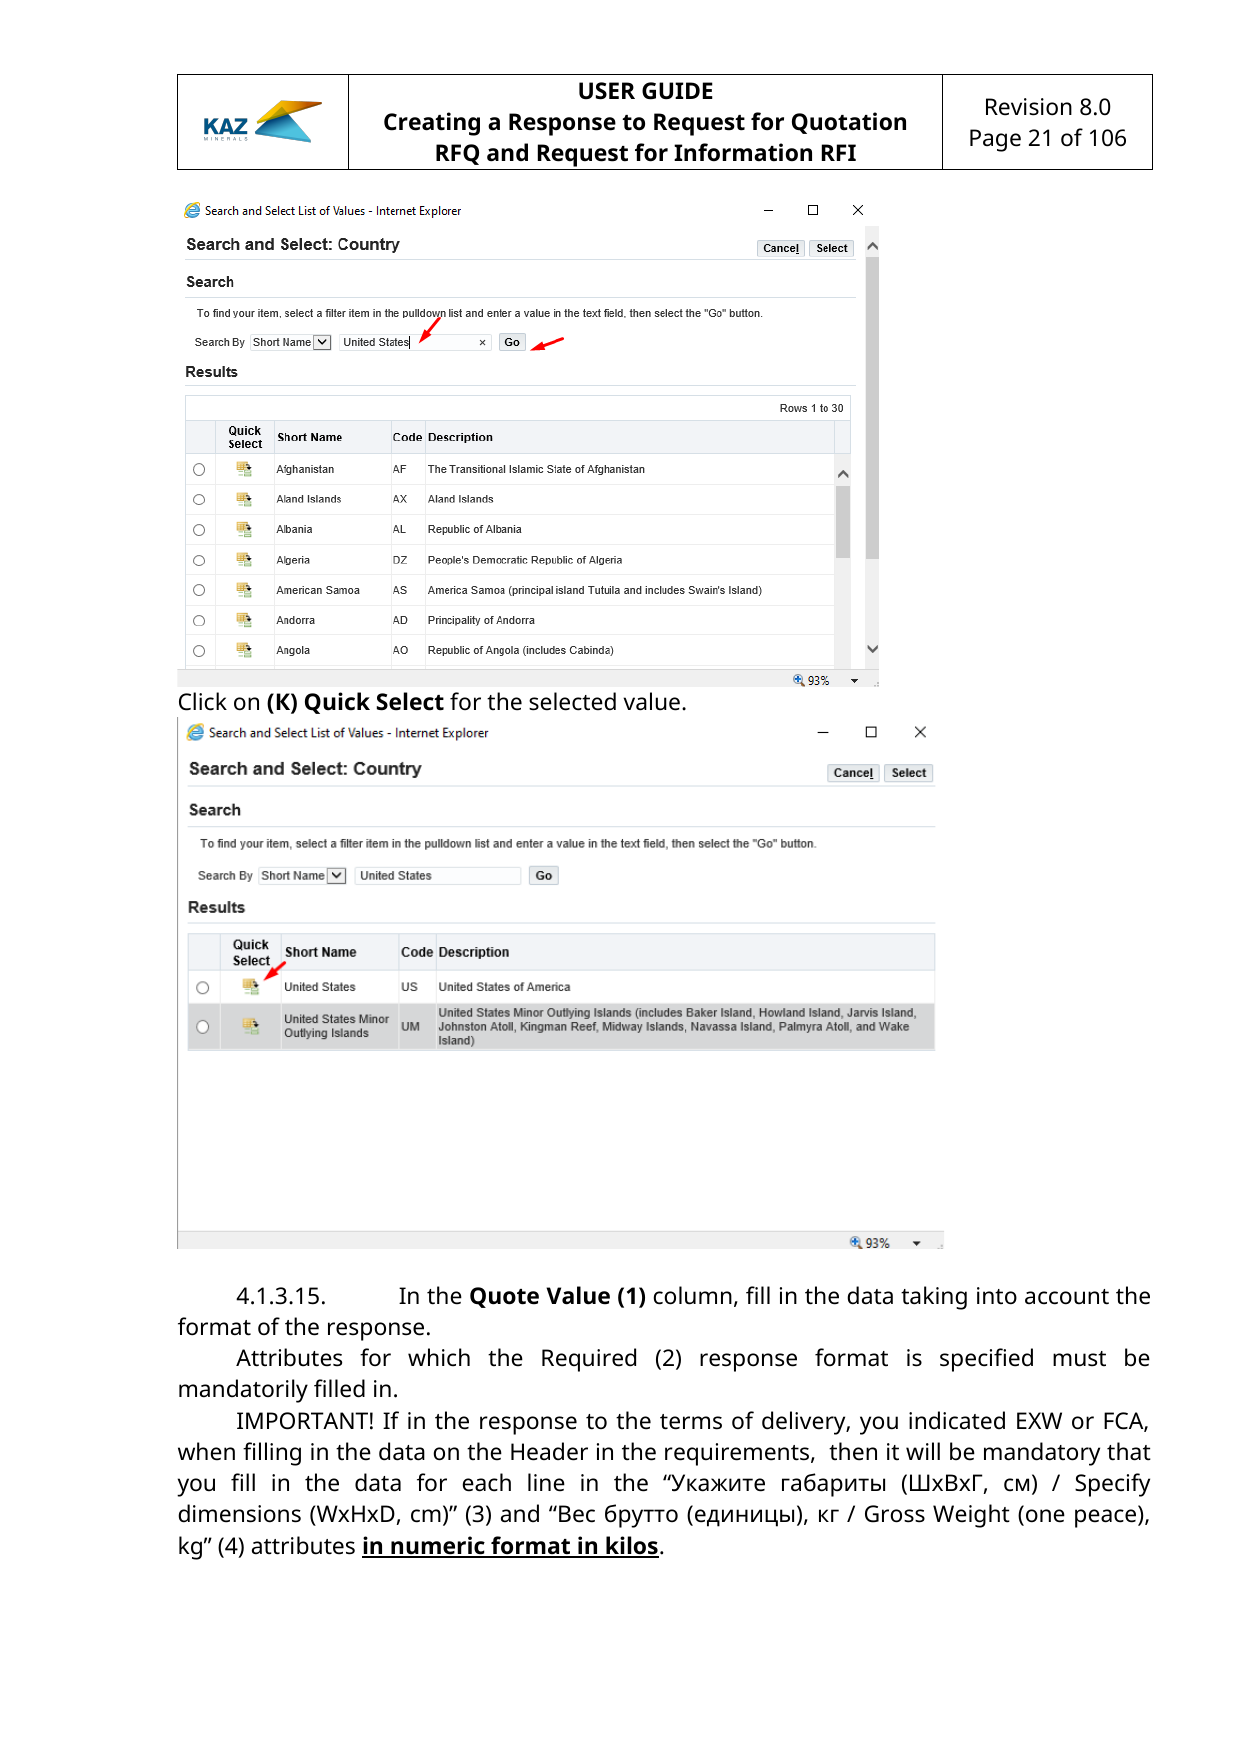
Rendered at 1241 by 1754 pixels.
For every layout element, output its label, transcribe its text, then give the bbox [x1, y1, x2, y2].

text IMPORTANT! If in the response to the terms of delivery, you indicated EXW or FCA, when filling in the data on the Header in the requirements, then it will be mandatory that you fill in the data for each line in the “Укажите габариты (ШхВхГ, см) / Specify dimensions (WxHxD, cm)” (3) and “Вес брутто (единицы), кг / Gross Weight (one peace), kg” (4) attributes in numeric format in kilos. [177, 1405, 1152, 1561]
picture [177, 717, 945, 1249]
picture [189, 85, 337, 158]
picture [177, 196, 879, 687]
list In the Quote Value (1) column, fill in the data taking into account the format of the response. [177, 1280, 1152, 1342]
text Attributes for which the Required (2) response format is specified must be mandatorily filled in. [177, 1342, 1152, 1405]
text Click on (К) Quick Select for the selected value. [177, 686, 1152, 717]
